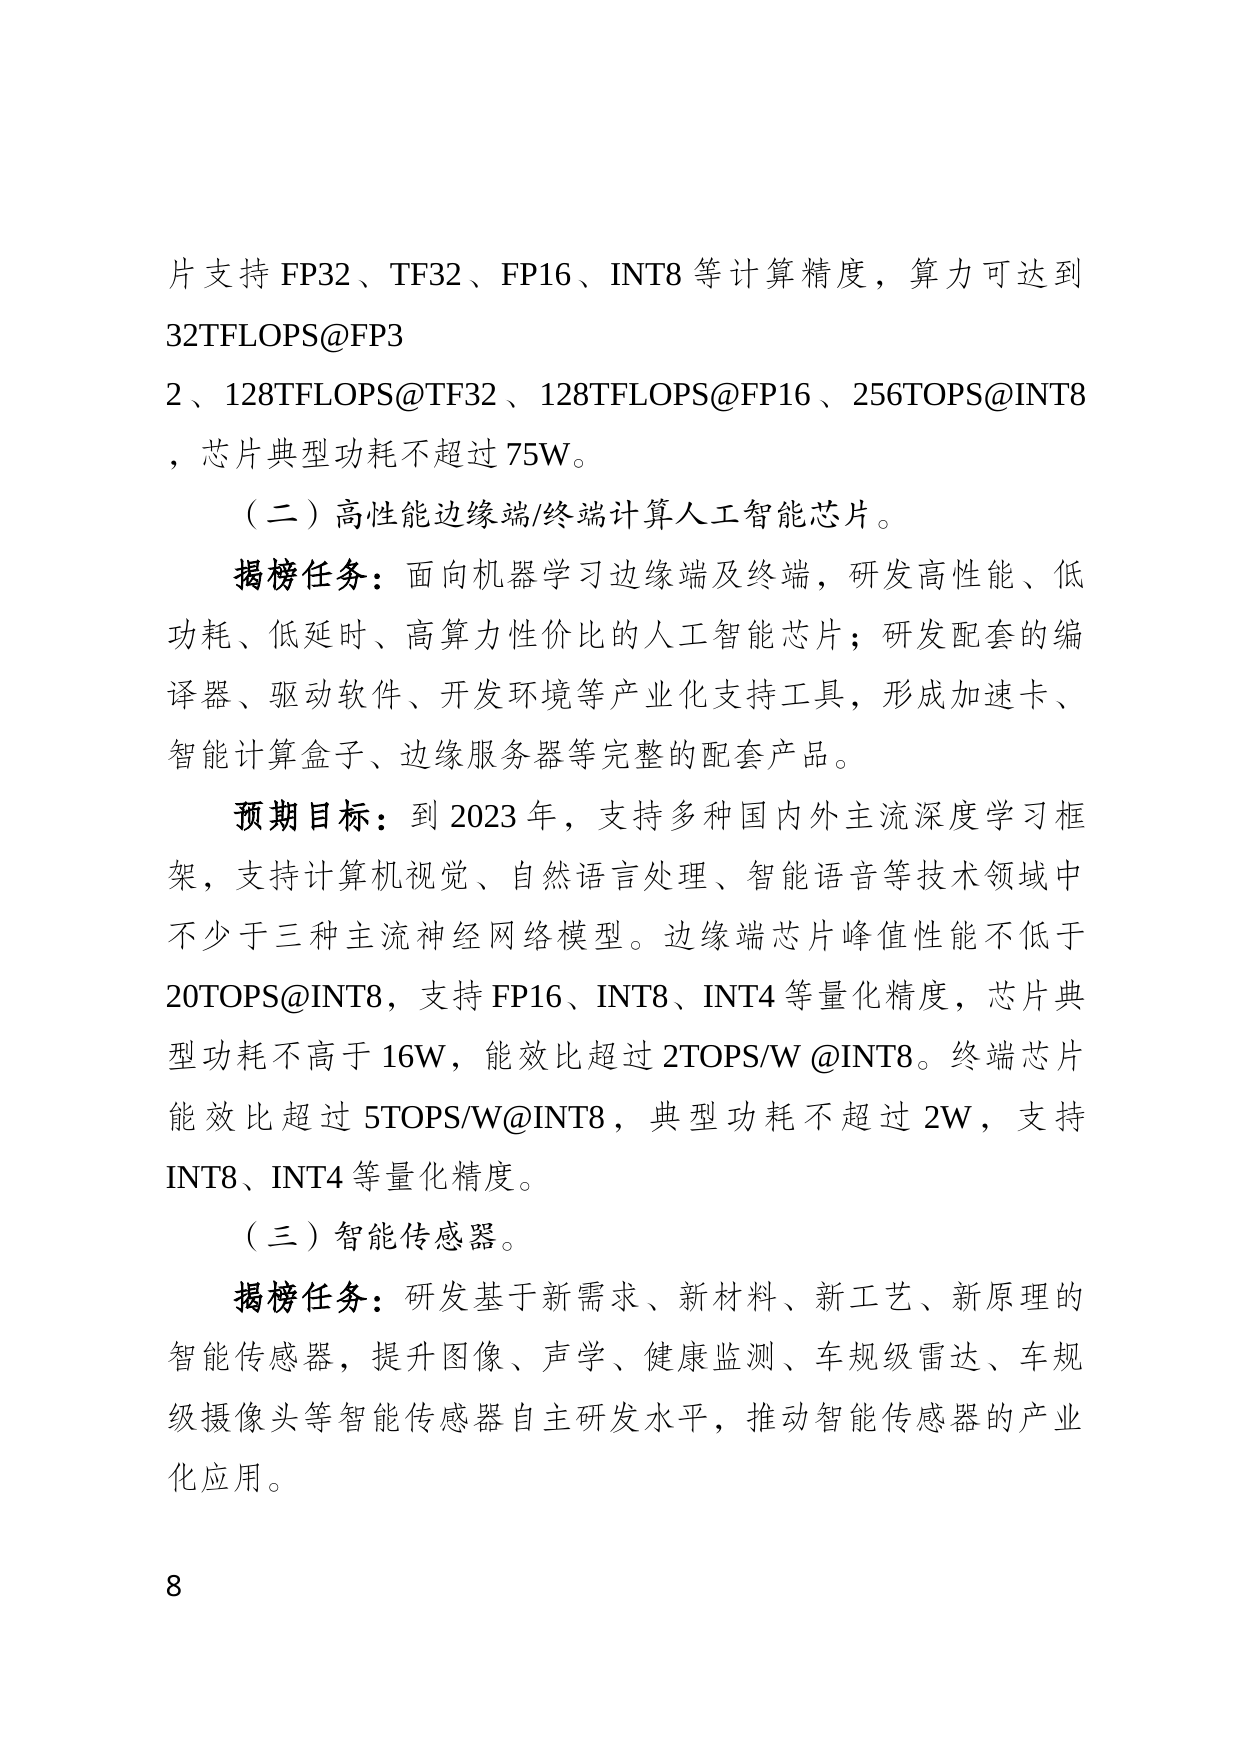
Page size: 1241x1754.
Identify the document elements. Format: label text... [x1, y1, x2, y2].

text （二）高性能边缘端/终端计算人工智能芯片。 [165, 474, 1087, 534]
text 预期目标：到2023年，支持多种国内外主流深度学习框架，支持计算机视觉、自然语言处理、智能语音等技术领域中不少于三种主流神经网络模型。边缘端芯片峰值性能不低于20TOPS@INT8，支持FP16、INT8、INT4等量化精度，芯片典型功耗不高于16W，能效比超过2TOPS/W @INT8。终端芯片能效比超过5TOPS/W@INT8，典型功耗不超过2W，支持INT8、INT4等量化精度。 [165, 775, 1087, 1196]
text 揭榜任务：研发基于新需求、新材料、新工艺、新原理的智能传感器，提升图像、声学、健康监测、车规级雷达、车规级摄像头等智能传感器自主研发水平，推动智能传感器的产业化应用。 [165, 1256, 1087, 1497]
text （三）智能传感器。 [165, 1196, 1087, 1256]
text 揭榜任务：面向机器学习边缘端及终端，研发高性能、低功耗、低延时、高算力性价比的人工智能芯片；研发配套的编译器、驱动软件、开发环境等产业化支持工具，形成加速卡、智能计算盒子、边缘服务器等完整的配套产品。 [165, 534, 1087, 775]
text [165, 233, 1087, 474]
